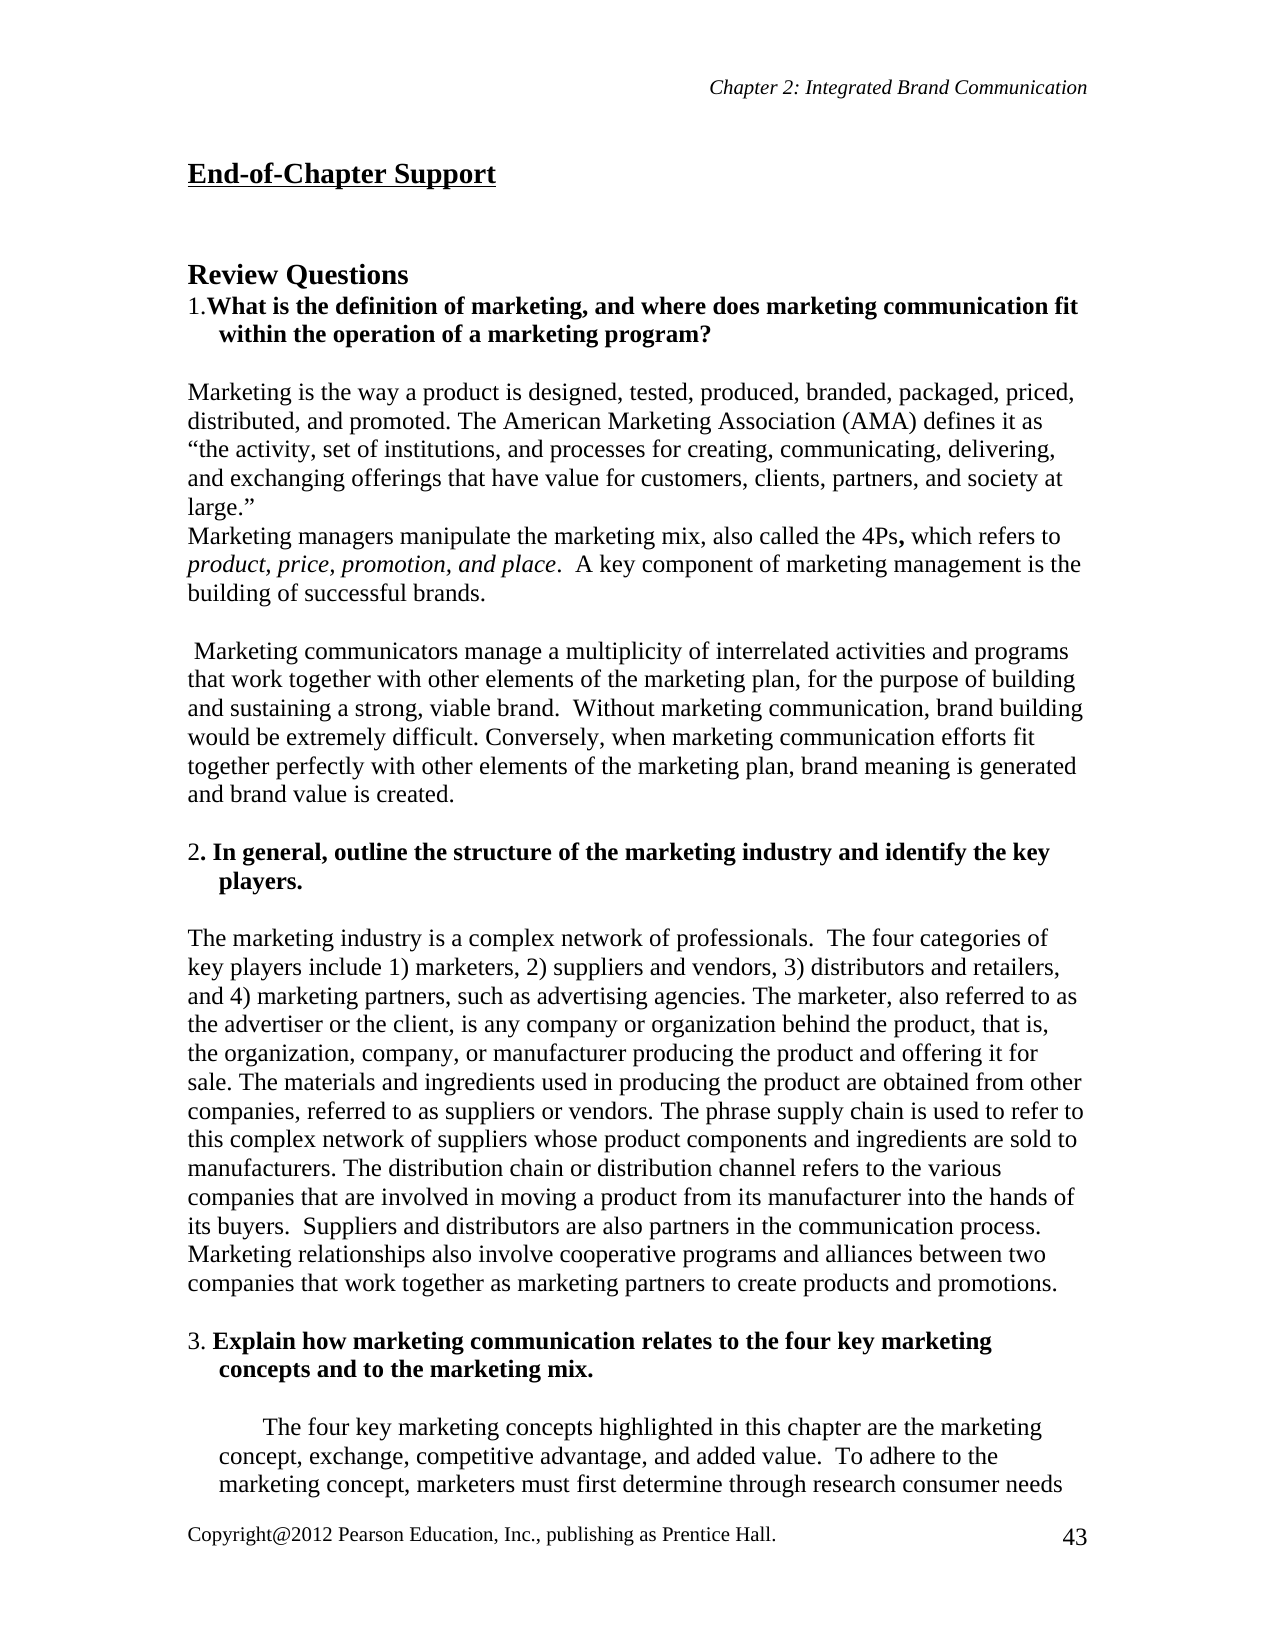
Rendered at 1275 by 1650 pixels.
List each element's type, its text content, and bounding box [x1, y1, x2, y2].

text The marketing industry is a complex network of professionals. The four categories of key players include 1) marketers, 2) suppliers and vendors, 3) distributors and retailers, and 4) marketing partners, such as advertising agencies. The marketer, also referred to as the advertiser or the client, is any company or organization behind the product, that is, the organization, company, or manufacturer producing the product and offering it for sale. The materials and ingredients used in producing the product are obtained from other companies, referred to as suppliers or vendors. The phrase supply chain is used to refer to this complex network of suppliers whose product components and ingredients are sold to manufacturers. The distribution chain or distribution channel refers to the various companies that are involved in moving a product from its manufacturer into the hands of its buyers. Suppliers and distributors are also partners in the communication process. Marketing relationships also involve cooperative programs and alliances between two companies that work together as marketing partners to create products and promotions. [187, 923, 1087, 1297]
text Marketing is the way a product is designed, tested, produced, branded, packaged, priced, distributed, and promoted. The American Marketing Association (AMA) defines it as “the activity, set of institutions, and processes for creating, communicating, delivering, and exchanging offerings that have value for customers, clients, partners, and society at large.” [187, 377, 1087, 521]
text Marketing managers manipulate the marketing mix, also called the 4Ps, which refers to product, price, promotion, and place. A key component of marketing management is the building of successful brands. [187, 521, 1087, 607]
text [219, 1412, 1087, 1498]
text Marketing communicators manage a multiplicity of interrelated activities and programs that work together with other elements of the marketing plan, for the purpose of building and sustaining a strong, viable brand. Without marketing communication, brand building would be extremely difficult. Conversely, when marketing communication efforts fit together perfectly with other elements of the marketing plan, brand meaning is generated and brand value is created. [187, 636, 1087, 808]
text <general-problem id="ch02ps01gen01" label="1" maxpoints="1"><inst>1. </inst><question id="ch02ps01q01"><para>What is the definition of marketing, and where does marketing communication fit within the operation of a marketing program? [187, 291, 1087, 348]
text 3. </inst><question id="ch02ps01q02"><para>Explain how marketing communication relates to the four key marketing concepts and to the marketing mix. [187, 1326, 1087, 1383]
text <problemset id="ch02rmps01" role="qonly"><supertitle id="ch02rmps01.supertitle">Review Questions [187, 257, 1087, 291]
text End-of-Chapter Support [187, 157, 1087, 190]
text <general-problem id="ch02ps01gen02" label="2" maxpoints="1"><inst><general-problem id="ch02ps01gen03" label="3" maxpoints="1"><inst>2. </inst><question id="ch02ps01q03"><para>In general, outline the structure of the marketing industry and identify the key players. [187, 837, 1087, 894]
